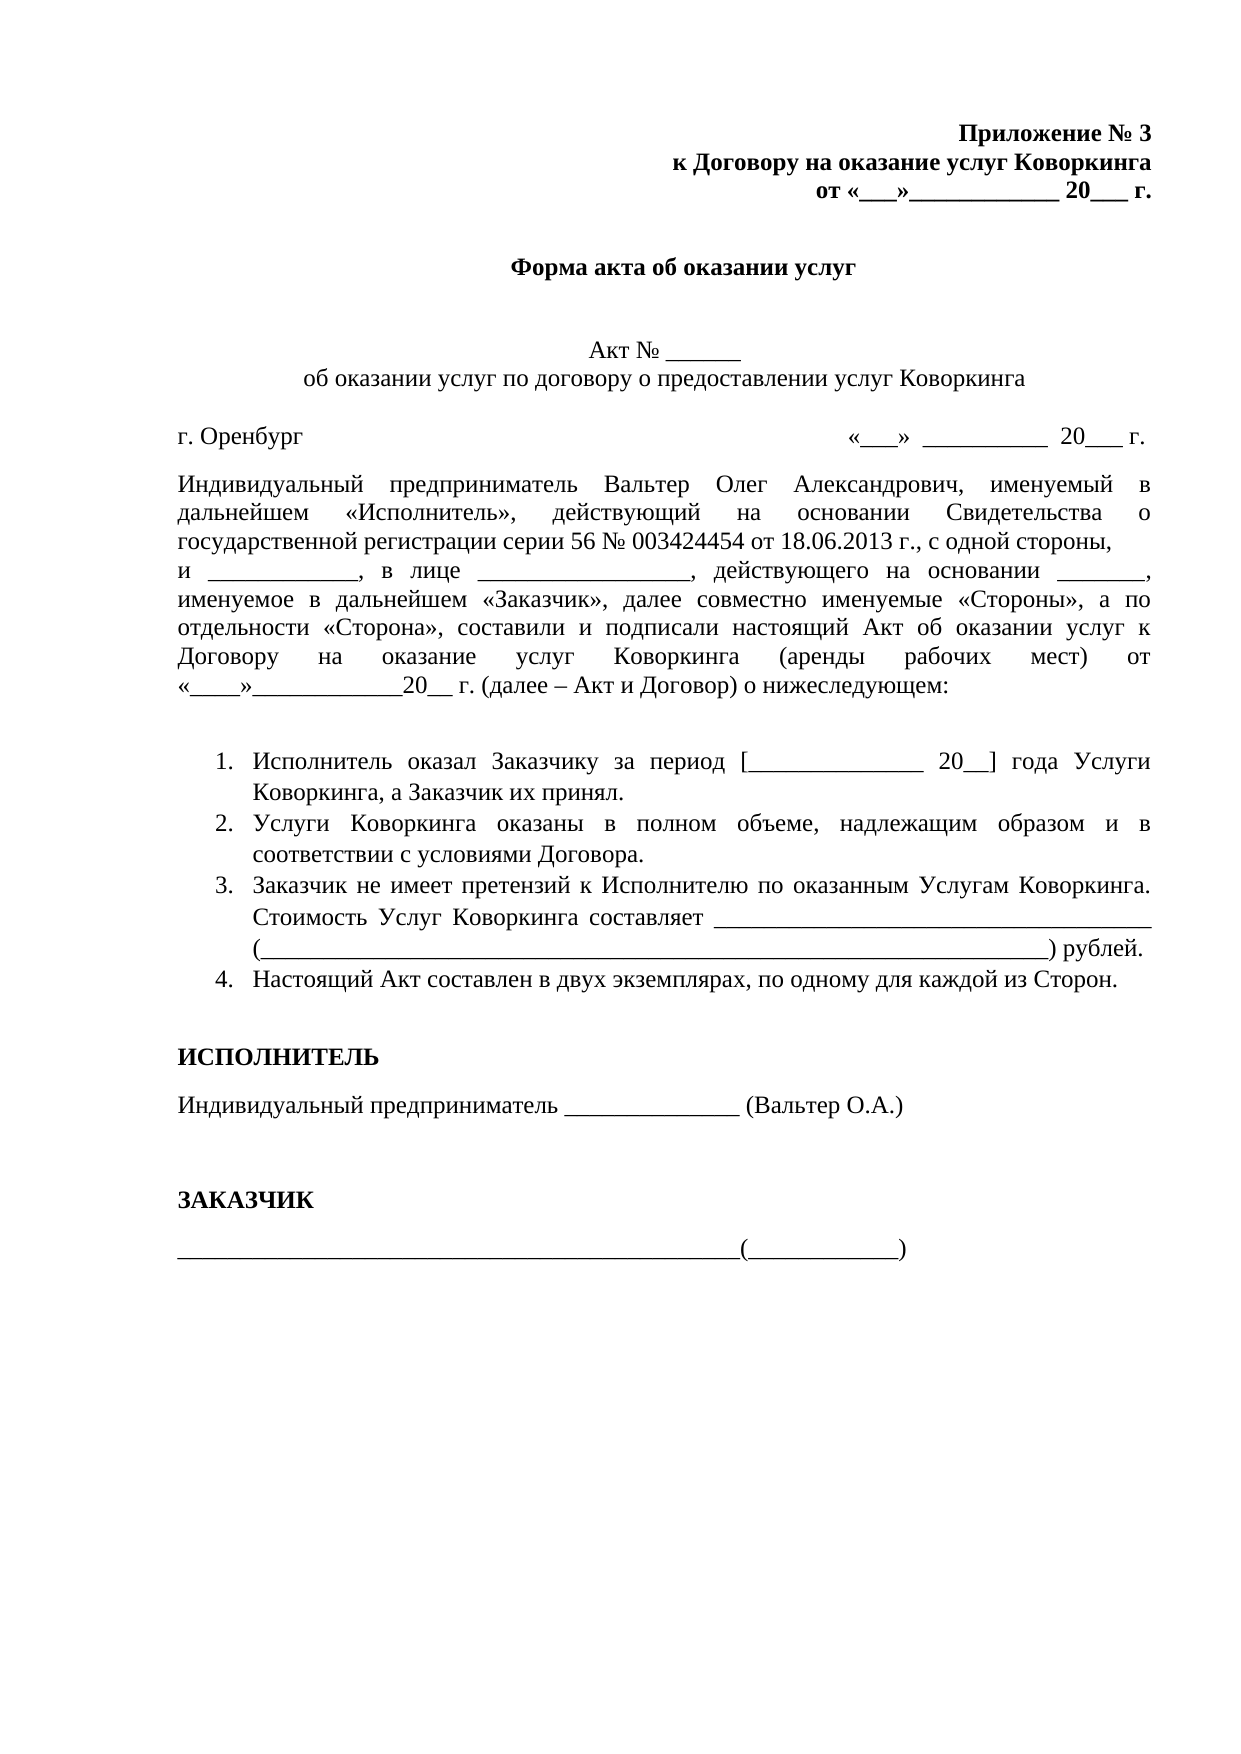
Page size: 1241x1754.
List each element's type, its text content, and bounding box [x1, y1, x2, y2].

list Настоящий Акт составлен в двух экземплярах, по одному для каждой из Сторон. [215, 964, 1152, 992]
text Форма акта об оказании услуг [215, 252, 1152, 281]
text Приложение № 3 [214, 118, 1152, 147]
text Акт № ______ [177, 335, 1152, 363]
list Услуги Коворкинга оказаны в полном объеме, надлежащим образом и в соответствии с условиями Договора. [215, 808, 1152, 868]
text об оказании услуг по договору о предоставлении услуг Коворкинга [177, 363, 1152, 392]
list Исполнитель оказал Заказчику за период [______________ 20__] года Услуги Коворкинга, а Заказчик их принял. [215, 746, 1152, 806]
text от «___»____________ 20___ г. [214, 176, 1152, 204]
text _____________________________________________(____________) [177, 1233, 1152, 1262]
text г. Оренбург «___» __________ 20___ г. [177, 421, 1152, 450]
text Индивидуальный предприниматель Вальтер Олег Александрович, именуемый в дальнейшем «Исполнитель», действующий на основании Свидетельства о государственной регистрации серии 56 № 003424454 от 18.06.2013 г., с одной стороны, [177, 469, 1152, 555]
list Заказчик не имеет претензий к Исполнителю по оказанным Услугам Коворкинга. Стоимость Услуг Коворкинга составляет ___________________________________ (_______________________________________________________________) рублей. [215, 871, 1152, 961]
text к Договору на оказание услуг Коворкинга [214, 147, 1152, 176]
text Индивидуальный предприниматель ______________ (Вальтер О.А.) [177, 1090, 1152, 1119]
text ИСПОЛНИТЕЛЬ [177, 1042, 1152, 1071]
text ЗАКАЗЧИК [177, 1186, 1152, 1214]
text и ____________, в лице _________________, действующего на основании _______, именуемое в дальнейшем «Заказчик», далее совместно именуемые «Стороны», а по отдельности «Сторона», составили и подписали настоящий Акт об оказании услуг к Договору на оказание услуг Коворкинга (аренды рабочих мест) от «____»____________20__ г. (далее – Акт и Договор) о нижеследующем: [177, 555, 1152, 699]
